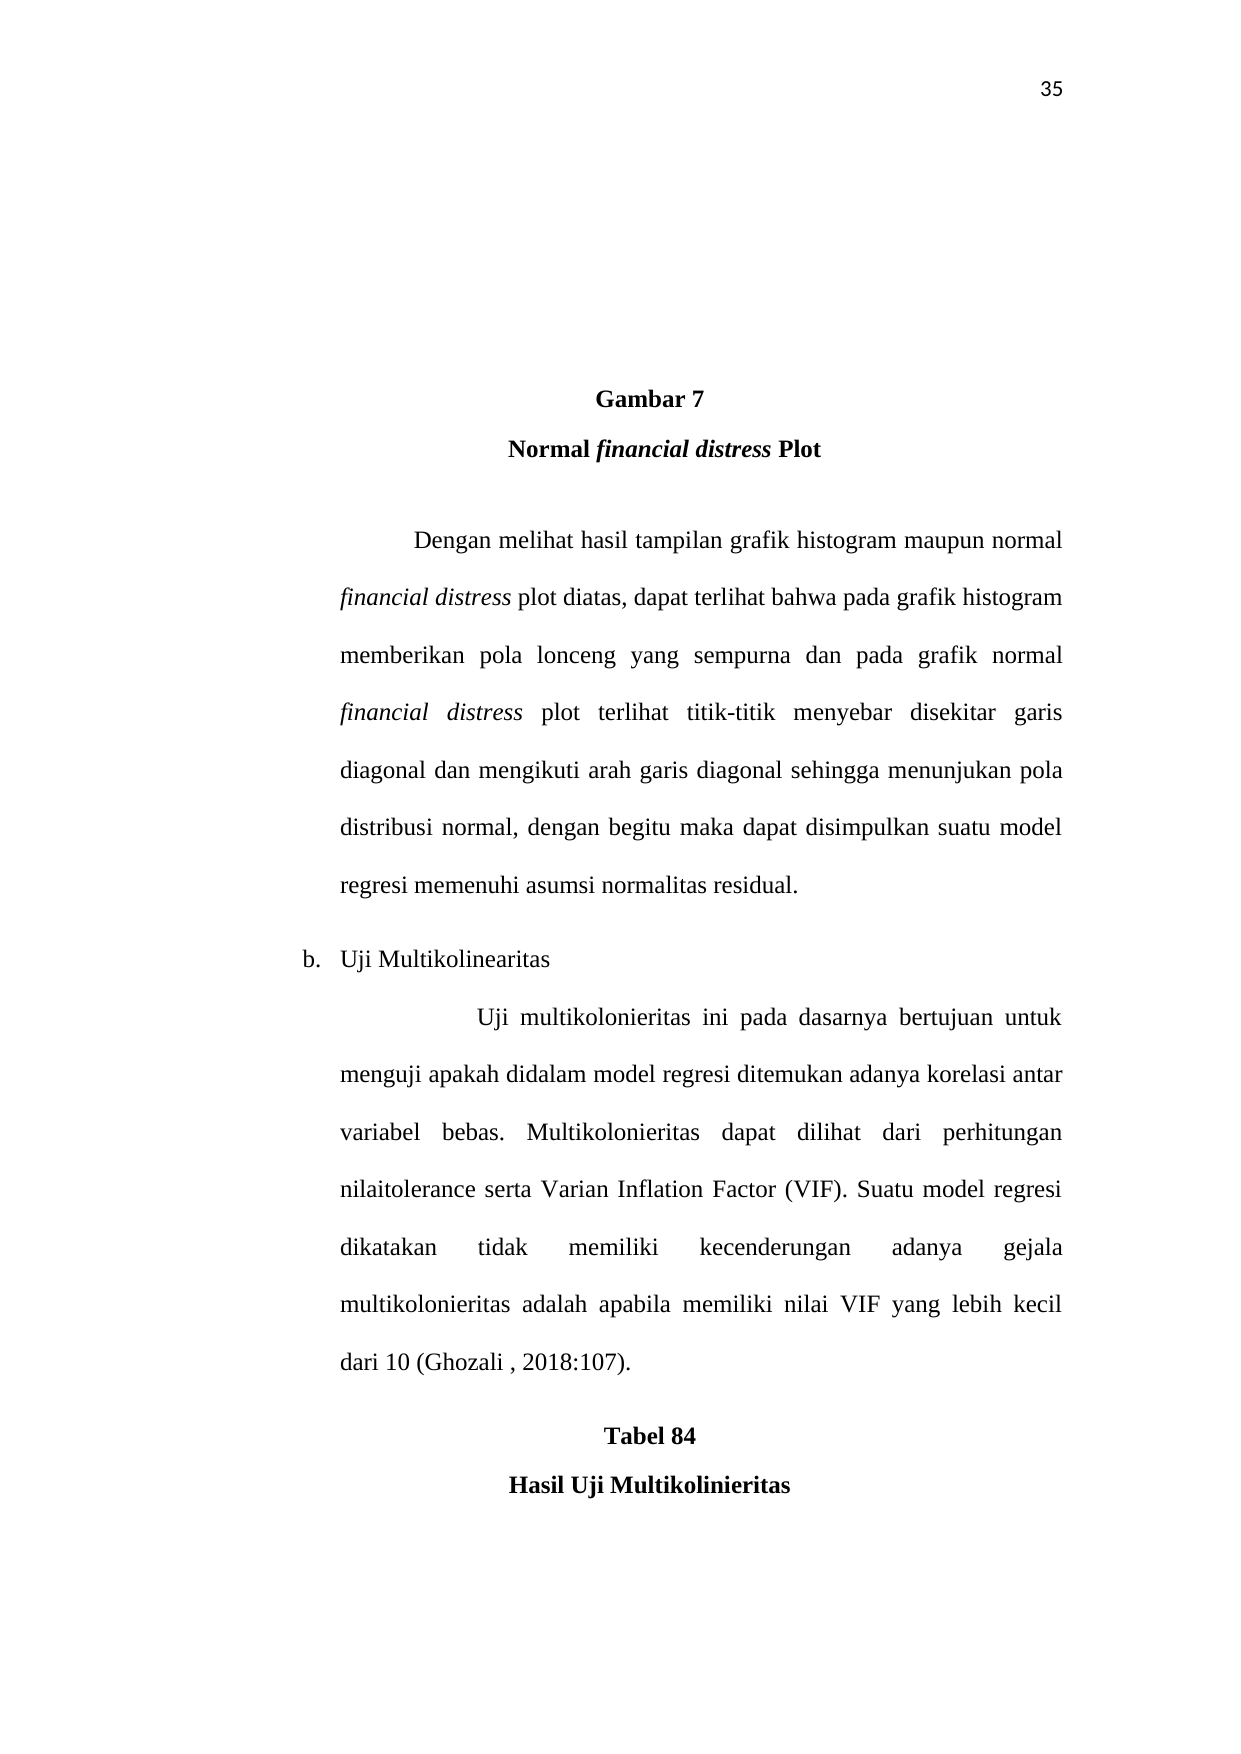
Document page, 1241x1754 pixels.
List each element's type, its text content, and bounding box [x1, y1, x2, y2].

text Normal financial distress Plot [236, 434, 1063, 463]
text Dengan melihat hasil tampilan grafik histogram maupun normal financial distress plot diatas, dapat terlihat bahwa pada grafik histogram memberikan pola lonceng yang sempurna dan pada grafik normal financial distress plot terlihat titik-titik menyebar disekitar garis diagonal dan mengikuti arah garis diagonal sehingga menunjukan pola distribusi normal, dengan begitu maka dapat disimpulkan suatu model regresi memenuhi asumsi normalitas residual. [340, 525, 1063, 899]
text Hasil Uji Multikolinieritas [236, 1470, 1063, 1499]
list Uji multikolonieritas ini pada dasarnya bertujuan untuk menguji apakah didalam model regresi ditemukan adanya korelasi antar variabel bebas. Multikolonieritas dapat dilihat dari perhitungan nilaitolerance serta Varian Inflation Factor (VIF). Suatu model regresi dikatakan tidak memiliki kecenderungan adanya gejala multikolonieritas adalah apabila memiliki nilai VIF yang lebih kecil dari 10 (Ghozali , 2018:107). [340, 1002, 1063, 1375]
list Uji Multikolinearitas [302, 944, 1063, 973]
